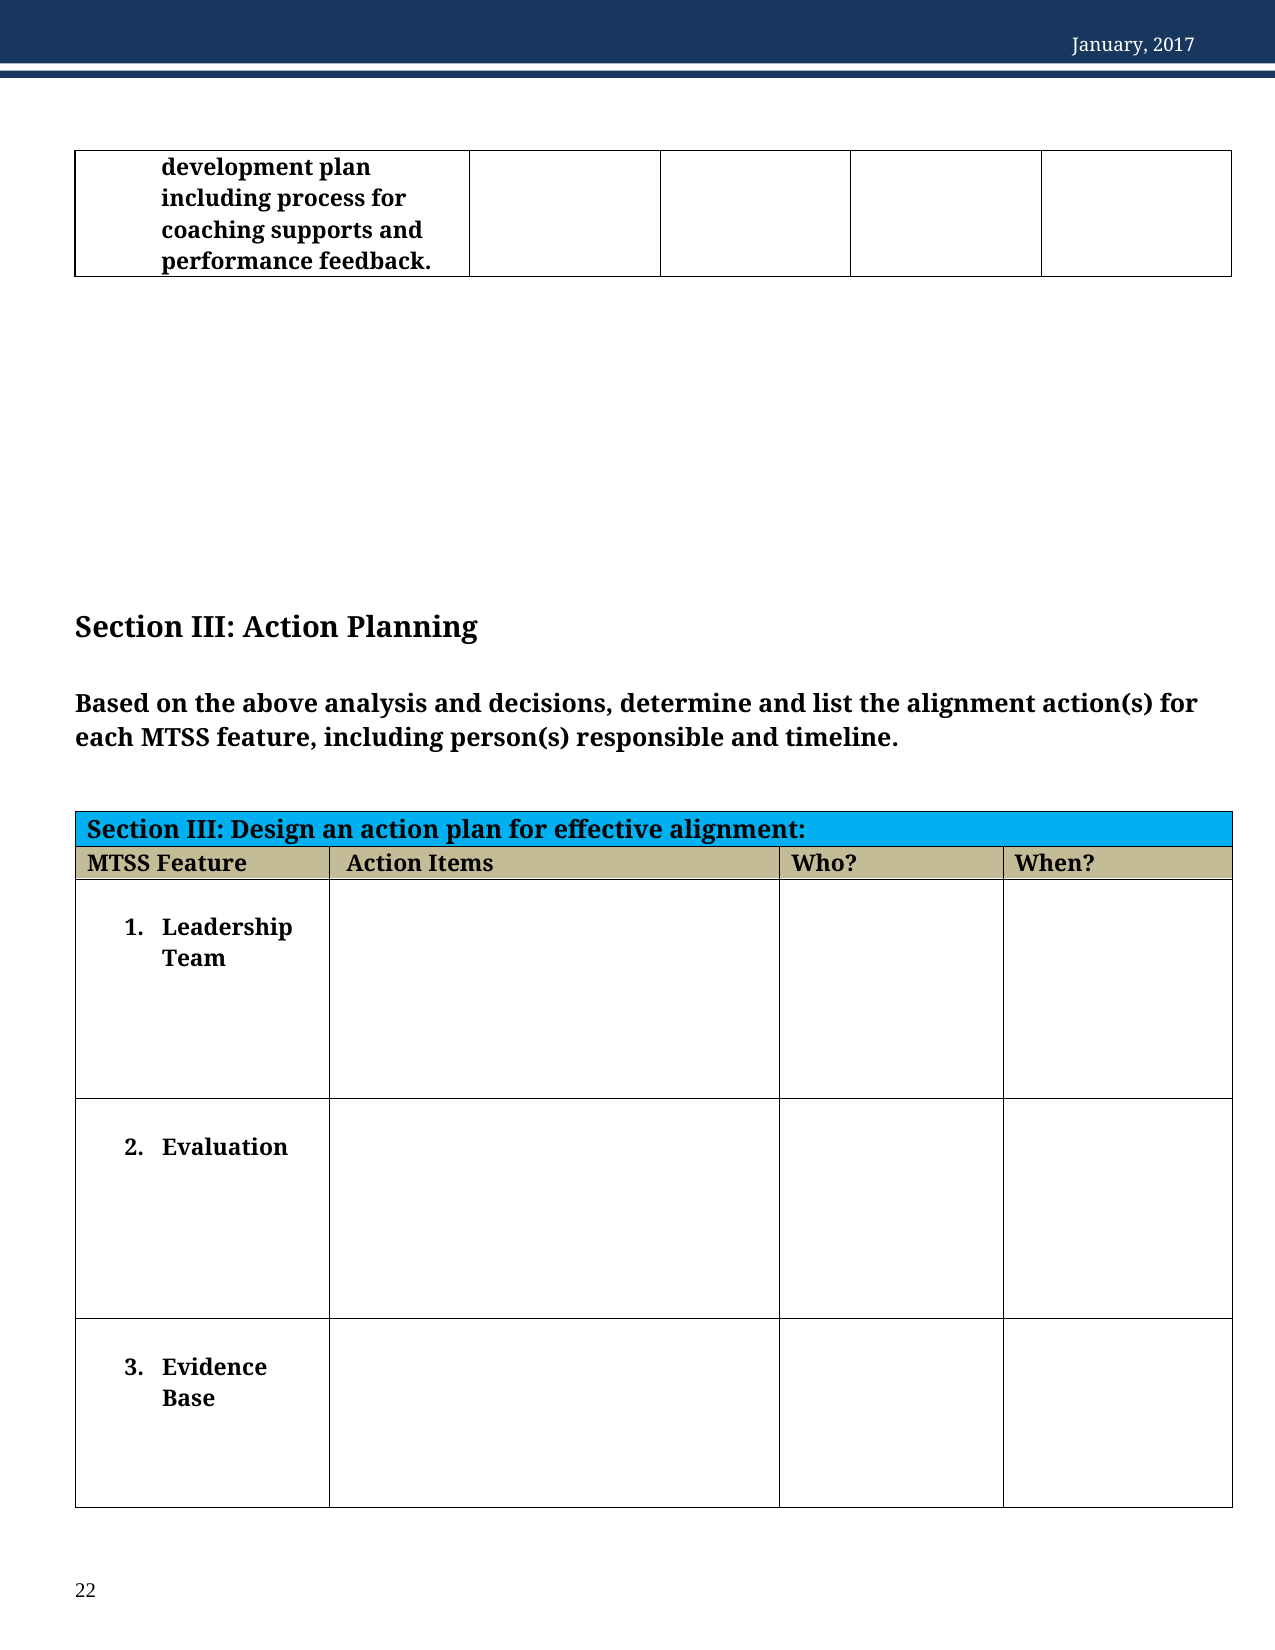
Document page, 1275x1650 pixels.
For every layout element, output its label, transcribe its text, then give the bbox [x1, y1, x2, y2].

table_cell Leadership Team [76, 880, 329, 1098]
table_cell [330, 1319, 779, 1507]
table_cell [1004, 1319, 1232, 1507]
table_cell [780, 1319, 1003, 1507]
table_cell [661, 151, 850, 276]
table_cell [330, 1099, 779, 1318]
table_cell [1004, 1099, 1232, 1318]
table_cell Evidence Base [76, 1319, 329, 1507]
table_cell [76, 151, 469, 276]
text Based on the above analysis and decisions, determine and list the alignment action(s) for each MTSS feature, including person(s) responsible and timeline. [75, 686, 1209, 754]
table_cell When? [1004, 847, 1232, 878]
table_cell Who? [780, 847, 1003, 878]
table_cell [851, 151, 1041, 276]
table_cell [470, 151, 660, 276]
table_cell Evaluation [76, 1099, 329, 1318]
table_cell [330, 880, 779, 1098]
table_cell Action Items [330, 847, 779, 878]
table_cell [1004, 880, 1232, 1098]
table_cell MTSS Feature [76, 847, 329, 878]
table_cell [780, 880, 1003, 1098]
table_header Section III: Design an action plan for effective alignment: [76, 812, 1232, 846]
text Section III: Action Planning [75, 606, 1209, 646]
table_cell [780, 1099, 1003, 1318]
table_cell [1042, 151, 1231, 276]
